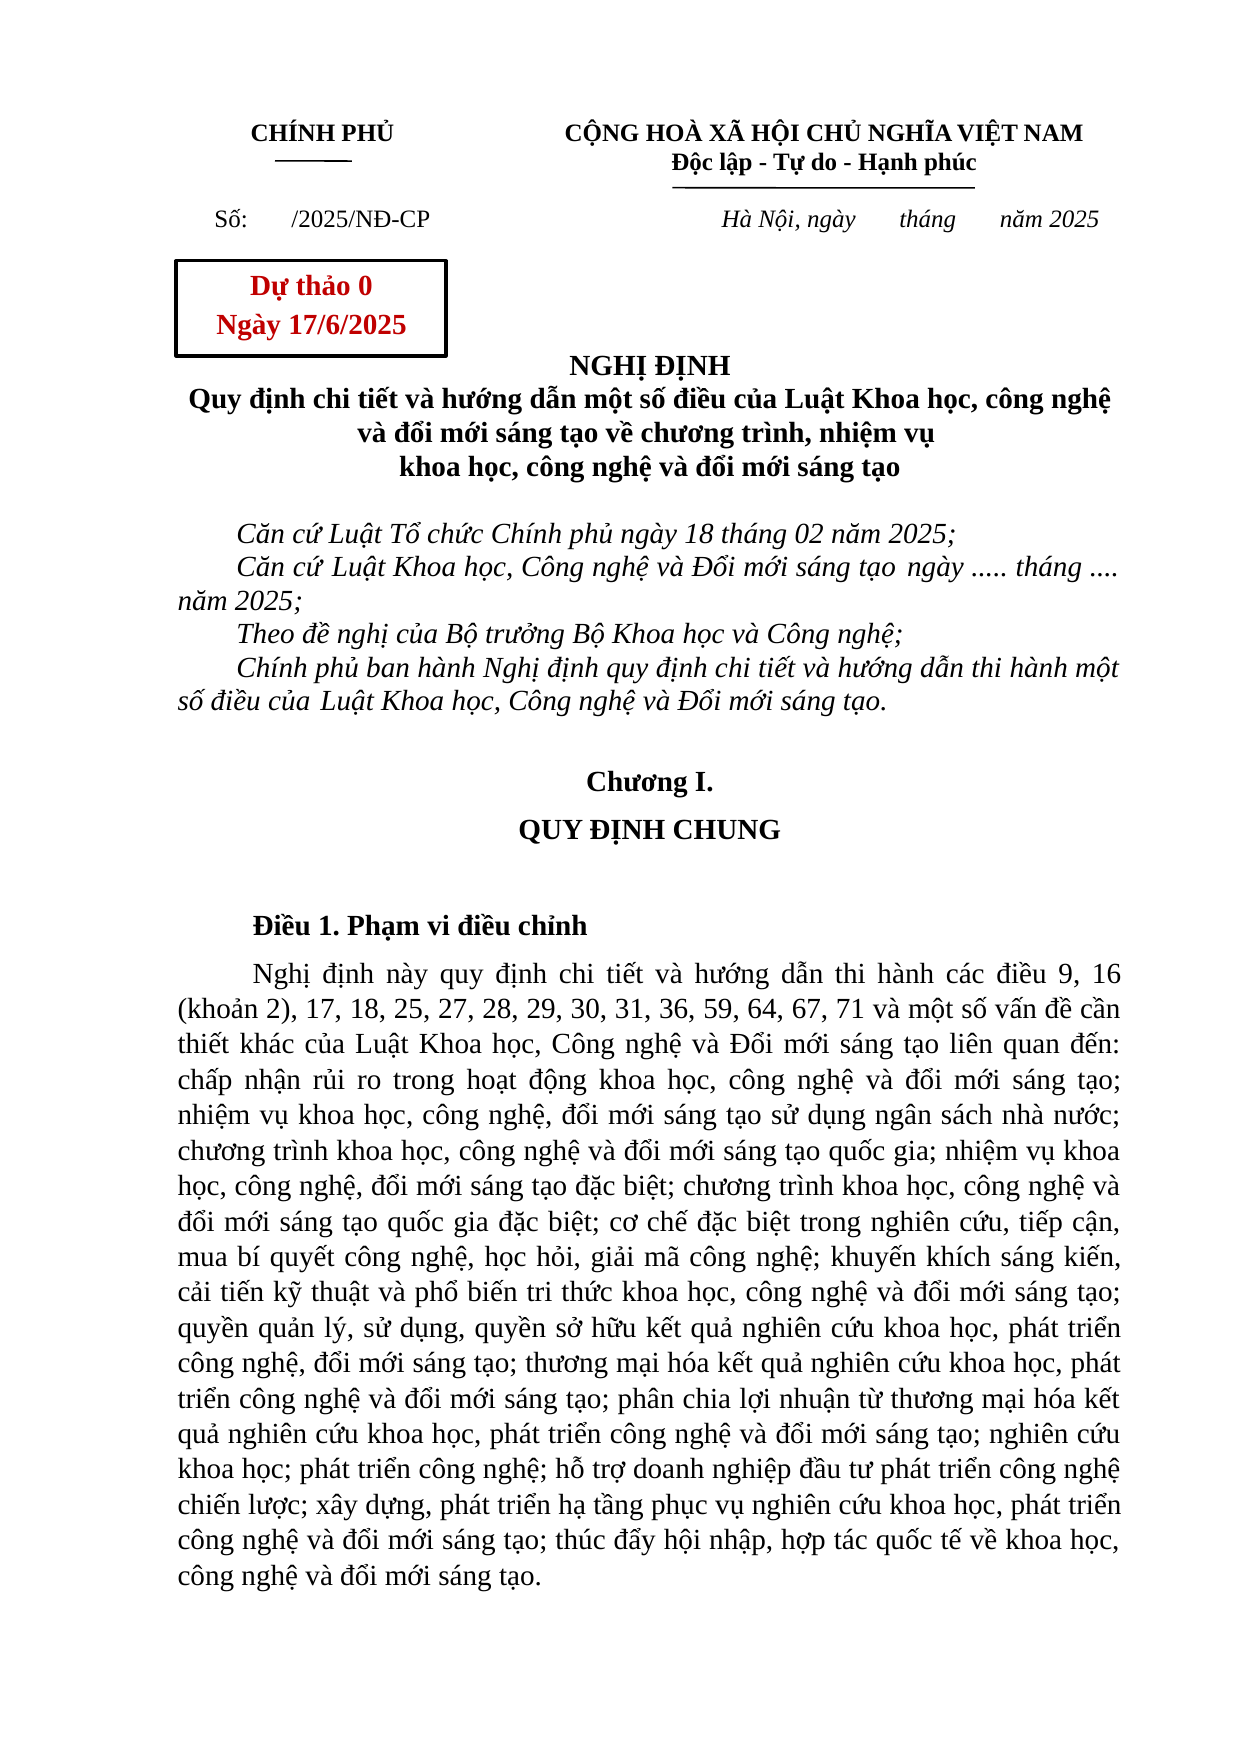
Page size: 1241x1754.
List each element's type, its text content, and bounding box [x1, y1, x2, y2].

subtitle Điều 1. Phạm vi điều chỉnh [177, 907, 1122, 942]
text Căn cứ Luật Khoa học, Công nghệ và Đổi mới sáng tạo ngày ..... tháng .... năm 2025; [177, 549, 1122, 616]
subtitle Chương I. [177, 763, 1122, 798]
table_cell Số: /2025/NĐ-CP [148, 204, 496, 233]
text Chính phủ ban hành Nghị định quy định chi tiết và hướng dẫn thi hành một số điều của Luật Khoa học, Công nghệ và Đổi mới sáng tạo. [177, 650, 1122, 717]
table_header CỘNG HOÀ XÃ HỘI CHỦ NGHĨA VIỆT NAM Độc lập - Tự do - Hạnh phúc [496, 118, 1151, 204]
subtitle QUY ĐỊNH CHUNG [177, 811, 1122, 846]
text Theo đề nghị của Bộ trưởng Bộ Khoa học và Công nghệ; [177, 616, 1122, 650]
text Nghị định này quy định chi tiết và hướng dẫn thi hành các điều 9, 16 (khoản 2), 17, 18, 25, 27, 28, 29, 30, 31, 36, 59, 64, 67, 71 và một số vấn đề cần thiết khác của Luật Khoa học, Công nghệ và Đổi mới sáng tạo liên quan đến: chấp nhận rủi ro trong hoạt động khoa học, công nghệ và đổi mới sáng tạo; nhiệm vụ khoa học, công nghệ, đổi mới sáng tạo sử dụng ngân sách nhà nước; chương trình khoa học, công nghệ và đổi mới sáng tạo quốc gia; nhiệm vụ khoa học, công nghệ, đổi mới sáng tạo đặc biệt; chương trình khoa học, công nghệ và đổi mới sáng tạo quốc gia đặc biệt; cơ chế đặc biệt trong nghiên cứu, tiếp cận, mua bí quyết công nghệ, học hỏi, giải mã công nghệ; khuyến khích sáng kiến, cải tiến kỹ thuật và phổ biến tri thức khoa học, công nghệ và đổi mới sáng tạo; quyền quản lý, sử dụng, quyền sở hữu kết quả nghiên cứu khoa học, phát triển công nghệ, đổi mới sáng tạo; thương mại hóa kết quả nghiên cứu khoa học, phát triển công nghệ và đổi mới sáng tạo; phân chia lợi nhuận từ thương mại hóa kết quả nghiên cứu khoa học, phát triển công nghệ và đổi mới sáng tạo; nghiên cứu khoa học; phát triển công nghệ; hỗ trợ doanh nghiệp đầu tư phát triển công nghệ chiến lược; xây dựng, phát triển hạ tầng phục vụ nghiên cứu khoa học, phát triển công nghệ và đổi mới sáng tạo; thúc đẩy hội nhập, hợp tác quốc tế về khoa học, công nghệ và đổi mới sáng tạo. [177, 955, 1122, 1592]
text Quy định chi tiết và hướng dẫn một số điều của Luật Khoa học, công nghệ và đổi mới sáng tạo về chương trình, nhiệm vụ khoa học, công nghệ và đổi mới sáng tạo [177, 382, 1122, 482]
table_cell Hà Nội, ngày tháng năm 2025 [496, 204, 1151, 233]
text NGHỊ ĐỊNH [177, 348, 1122, 382]
table_header CHÍNH PHỦ [148, 118, 496, 204]
text Căn cứ Luật Tổ chức Chính phủ ngày 18 tháng 02 năm 2025; [177, 516, 1122, 549]
